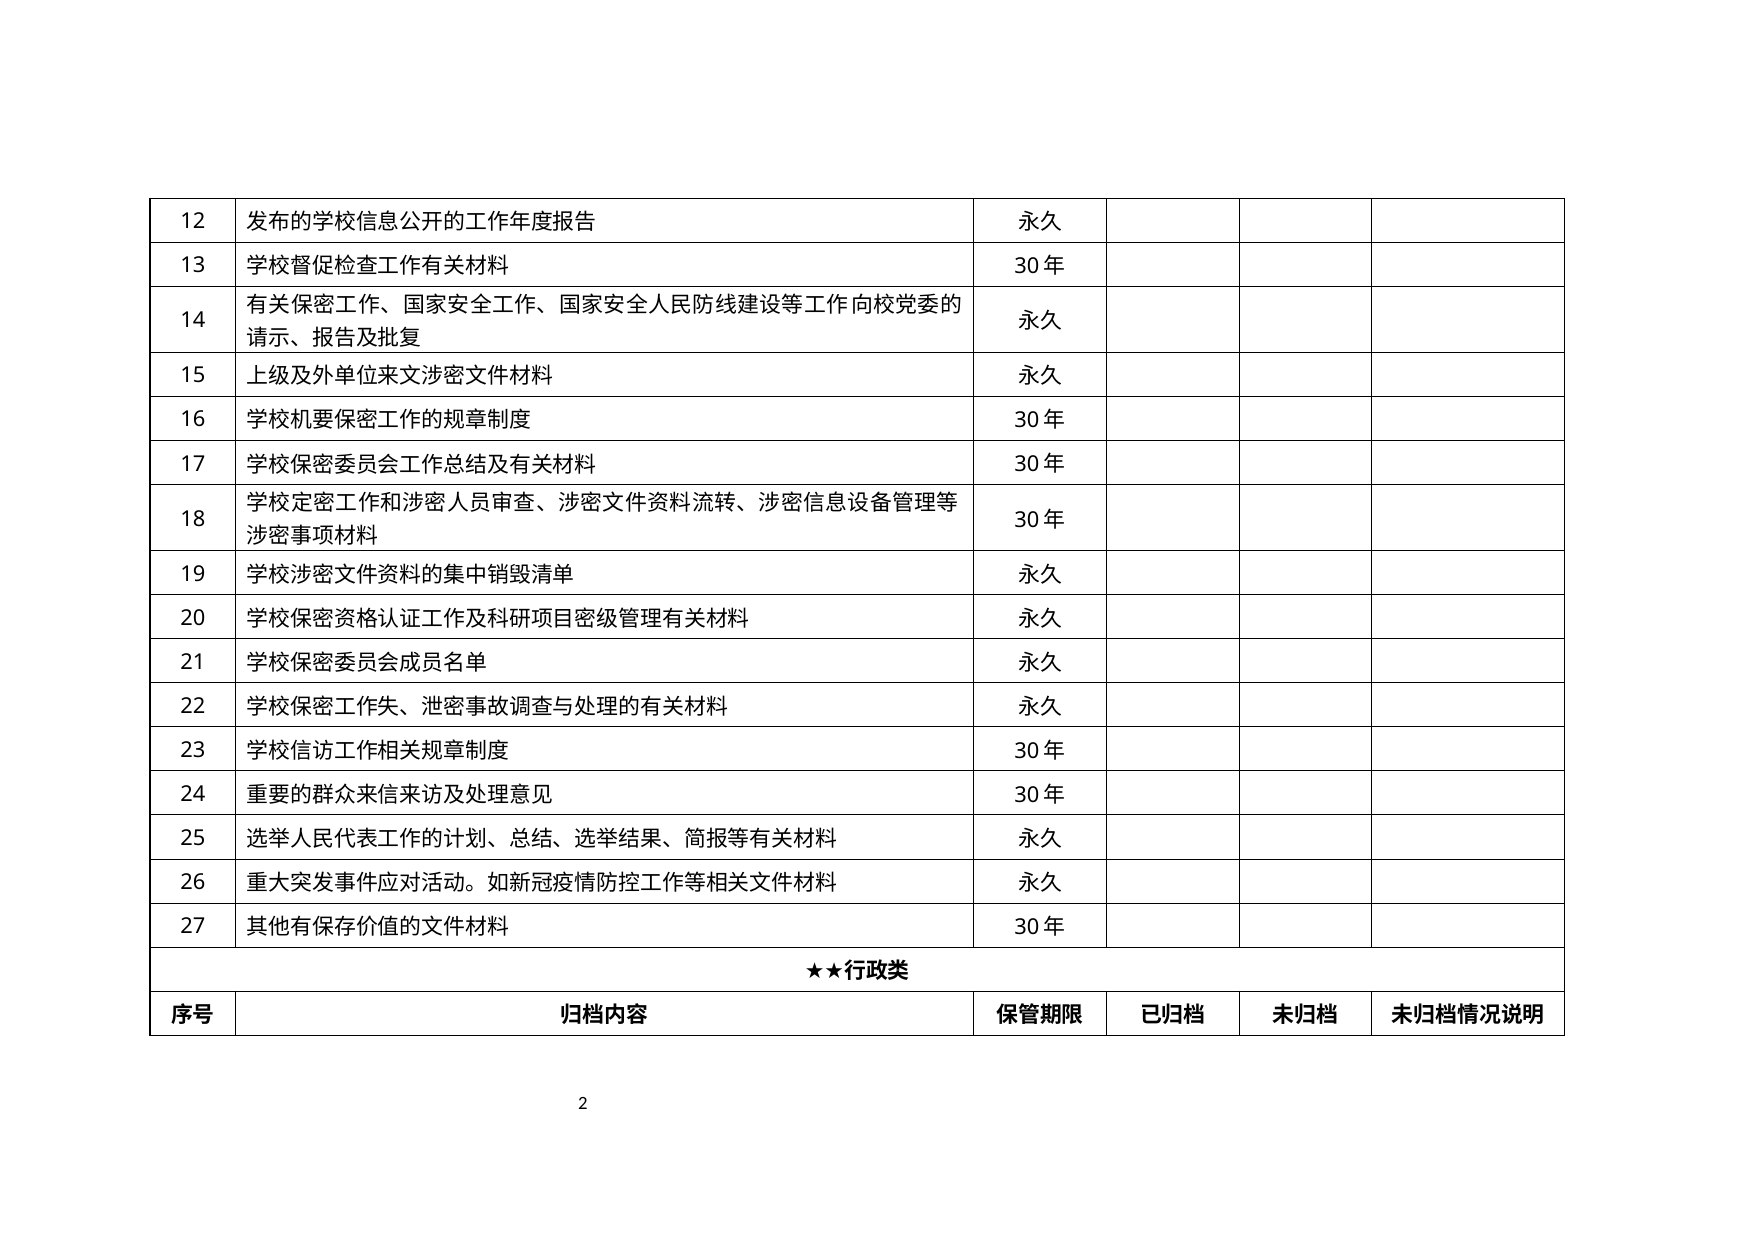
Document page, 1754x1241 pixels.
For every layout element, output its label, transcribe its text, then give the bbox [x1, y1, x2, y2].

table_cell 永久 [974, 353, 1106, 396]
table_cell [1240, 860, 1371, 902]
table_cell 永久 [974, 287, 1106, 352]
table_cell [1372, 771, 1564, 814]
table_cell 永久 [974, 199, 1106, 242]
table_cell [1107, 353, 1239, 396]
table_cell [1240, 904, 1371, 947]
table_cell 学校督促检查工作有关材料 [236, 243, 973, 286]
table_cell [1107, 287, 1239, 352]
table_cell 30年 [974, 904, 1106, 947]
table_cell [1240, 287, 1371, 352]
table_cell [1372, 639, 1564, 682]
table_cell 18 [151, 485, 235, 550]
table_cell [1107, 199, 1239, 242]
table_cell 上级及外单位来文涉密文件材料 [236, 353, 973, 396]
table_cell [1107, 441, 1239, 484]
table_cell 永久 [974, 683, 1106, 726]
table_cell 30年 [974, 397, 1106, 440]
table_cell 24 [151, 771, 235, 814]
table_cell 学校机要保密工作的规章制度 [236, 397, 973, 440]
table_cell 选举人民代表工作的计划、总结、选举结果、简报等有关材料 [236, 815, 973, 858]
table_cell [1240, 815, 1371, 858]
table_cell [1107, 243, 1239, 286]
table_cell 学校保密委员会成员名单 [236, 639, 973, 682]
table_cell [1372, 287, 1564, 352]
table_cell 未归档情况说明 [1372, 992, 1564, 1035]
table_cell [1240, 397, 1371, 440]
table_cell [1240, 683, 1371, 726]
table_cell 永久 [974, 639, 1106, 682]
table_cell [1240, 595, 1371, 638]
table_cell 22 [151, 683, 235, 726]
table_cell [1107, 397, 1239, 440]
table_cell 有关保密工作、国家安全工作、国家安全人民防线建设等工作向校党委的请示、报告及批复 [236, 287, 973, 352]
table_cell 30年 [974, 771, 1106, 814]
table_cell 16 [151, 397, 235, 440]
table_cell [1240, 243, 1371, 286]
table_cell [1372, 551, 1564, 594]
table_cell [1107, 860, 1239, 902]
table_cell [1240, 551, 1371, 594]
table_cell [1107, 551, 1239, 594]
table_cell [1107, 815, 1239, 858]
table_cell [1240, 771, 1371, 814]
table_cell [1107, 639, 1239, 682]
table_cell 26 [151, 860, 235, 902]
table_cell 21 [151, 639, 235, 682]
table_cell [1372, 485, 1564, 550]
table_cell [1372, 595, 1564, 638]
table_cell 30年 [974, 243, 1106, 286]
table_cell 学校保密工作失、泄密事故调查与处理的有关材料 [236, 683, 973, 726]
table_cell 发布的学校信息公开的工作年度报告 [236, 199, 973, 242]
table_cell 学校涉密文件资料的集中销毁清单 [236, 551, 973, 594]
table_cell 学校定密工作和涉密人员审查、涉密文件资料流转、涉密信息设备管理等涉密事项材料 [236, 485, 973, 550]
table_cell 25 [151, 815, 235, 858]
table_cell [1107, 595, 1239, 638]
table_cell [1372, 243, 1564, 286]
table_cell 23 [151, 727, 235, 770]
table_cell [1372, 727, 1564, 770]
table_cell 已归档 [1107, 992, 1239, 1035]
table_cell 归档内容 [236, 992, 973, 1035]
table_cell [1240, 639, 1371, 682]
table_cell [1107, 904, 1239, 947]
table_cell [1240, 199, 1371, 242]
table_cell 永久 [974, 815, 1106, 858]
table_cell 学校信访工作相关规章制度 [236, 727, 973, 770]
table_cell 重大突发事件应对活动。如新冠疫情防控工作等相关文件材料 [236, 860, 973, 902]
table_cell [1372, 815, 1564, 858]
table_cell 未归档 [1240, 992, 1371, 1035]
table_cell 保管期限 [974, 992, 1106, 1035]
table_cell 30年 [974, 727, 1106, 770]
table_cell 17 [151, 441, 235, 484]
table_cell 学校保密委员会工作总结及有关材料 [236, 441, 973, 484]
table_cell [1107, 485, 1239, 550]
table_cell [1240, 441, 1371, 484]
table_cell 30年 [974, 485, 1106, 550]
table_cell 永久 [974, 551, 1106, 594]
table_cell [1240, 485, 1371, 550]
table_cell [1372, 683, 1564, 726]
table_cell 27 [151, 904, 235, 947]
table_cell 13 [151, 243, 235, 286]
table_cell 15 [151, 353, 235, 396]
table_cell [1372, 397, 1564, 440]
table_cell [1372, 860, 1564, 902]
table_cell 30年 [974, 441, 1106, 484]
table_cell [1107, 727, 1239, 770]
table_cell 12 [151, 199, 235, 242]
table_cell [1372, 904, 1564, 947]
table_cell 永久 [974, 595, 1106, 638]
table_cell 序号 [151, 992, 235, 1035]
table_cell ★★行政类 [151, 948, 1564, 991]
table_cell [1372, 441, 1564, 484]
table_cell [1107, 683, 1239, 726]
table_cell [1240, 353, 1371, 396]
table_cell [1372, 199, 1564, 242]
table_cell 学校保密资格认证工作及科研项目密级管理有关材料 [236, 595, 973, 638]
table_cell 20 [151, 595, 235, 638]
table_cell 其他有保存价值的文件材料 [236, 904, 973, 947]
table_cell 14 [151, 287, 235, 352]
table_cell [1372, 353, 1564, 396]
table_cell [1107, 771, 1239, 814]
table_cell 19 [151, 551, 235, 594]
table_cell 重要的群众来信来访及处理意见 [236, 771, 973, 814]
table_cell 永久 [974, 860, 1106, 902]
table_cell [1240, 727, 1371, 770]
